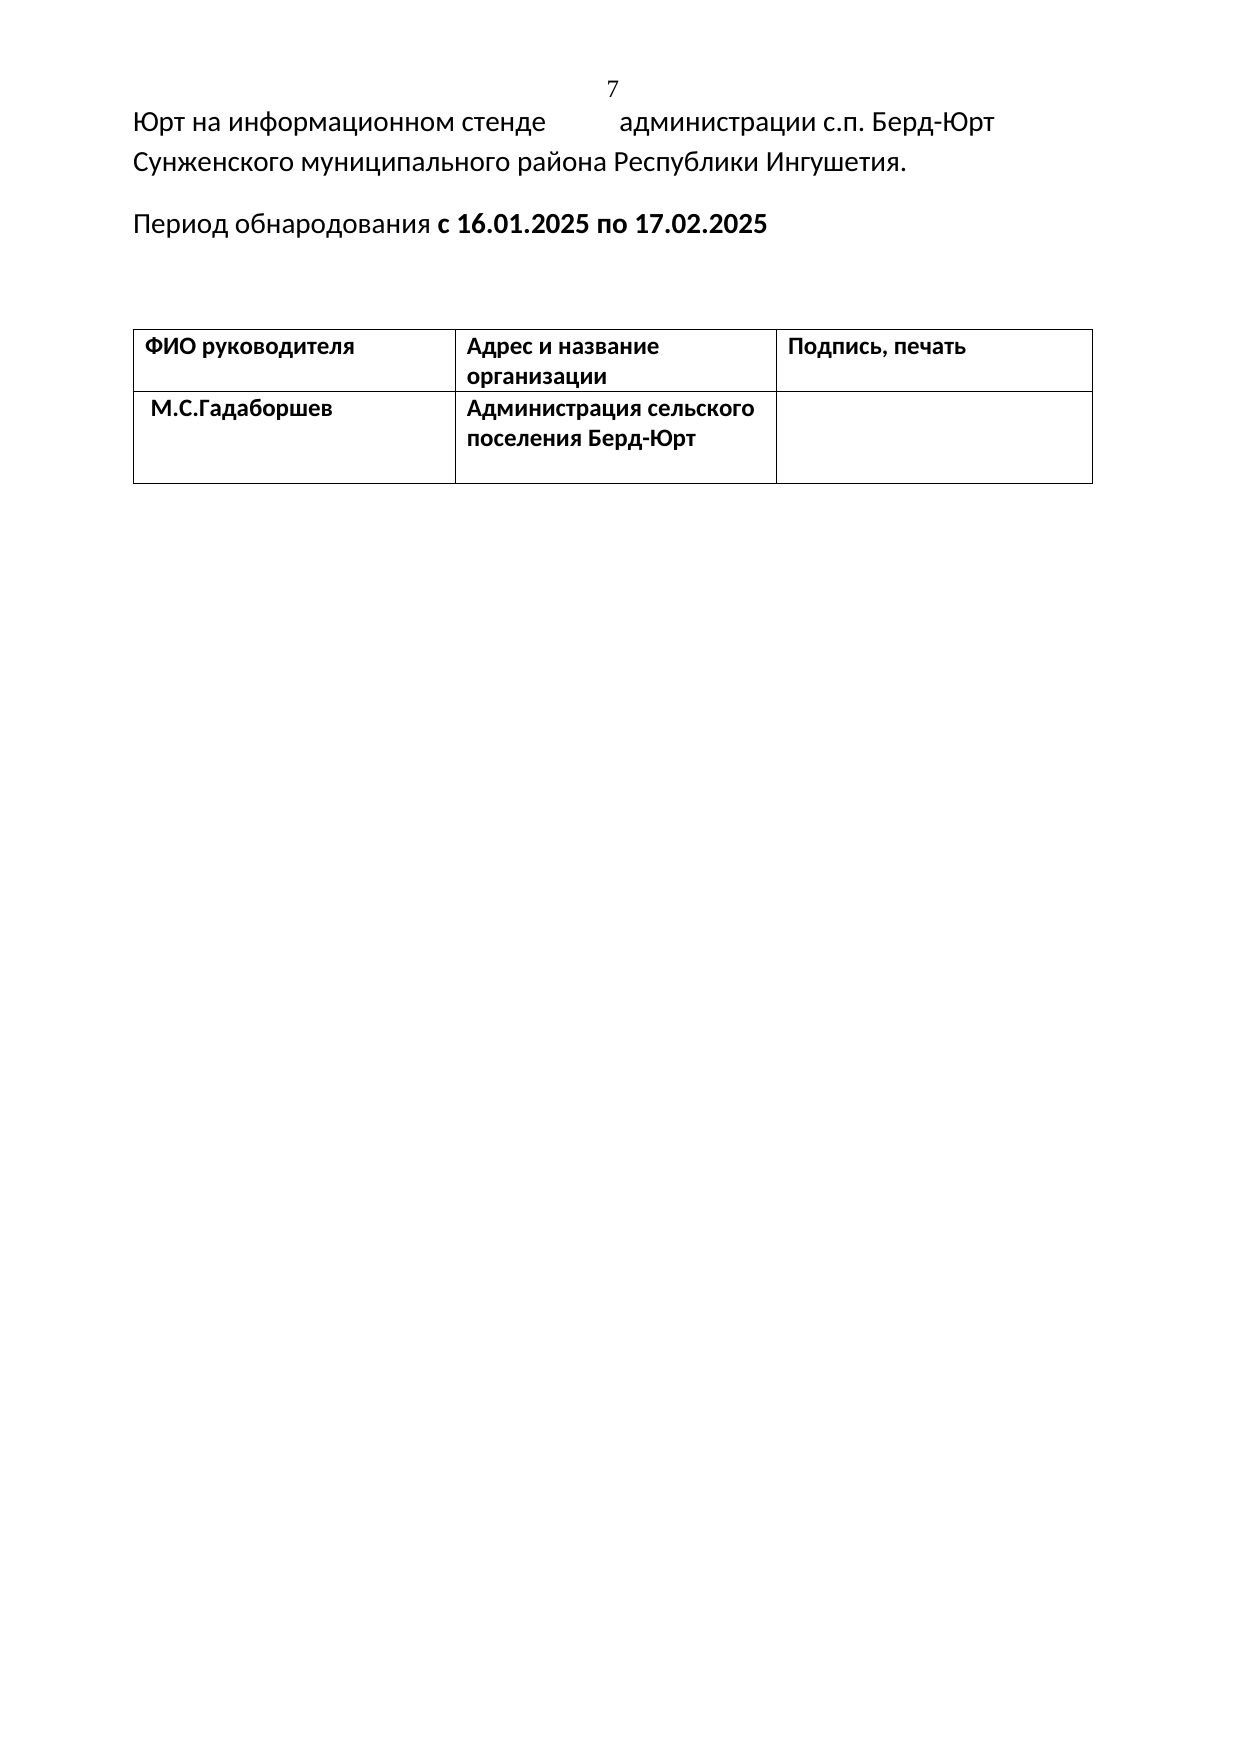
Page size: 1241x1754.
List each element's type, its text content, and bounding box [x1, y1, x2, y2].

table_header Адрес и название организации [456, 330, 776, 391]
text Период обнародования с 16.01.2025 по 17.02.2025 [133, 205, 1092, 241]
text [133, 103, 1092, 179]
table_header Подпись, печать [777, 330, 1092, 391]
table_header ФИО руководителя [134, 330, 455, 391]
table_cell М.С.Гадаборшев [134, 392, 455, 483]
table_cell Администрация сельского поселения Берд-Юрт [456, 392, 776, 483]
table_cell [777, 392, 1092, 483]
